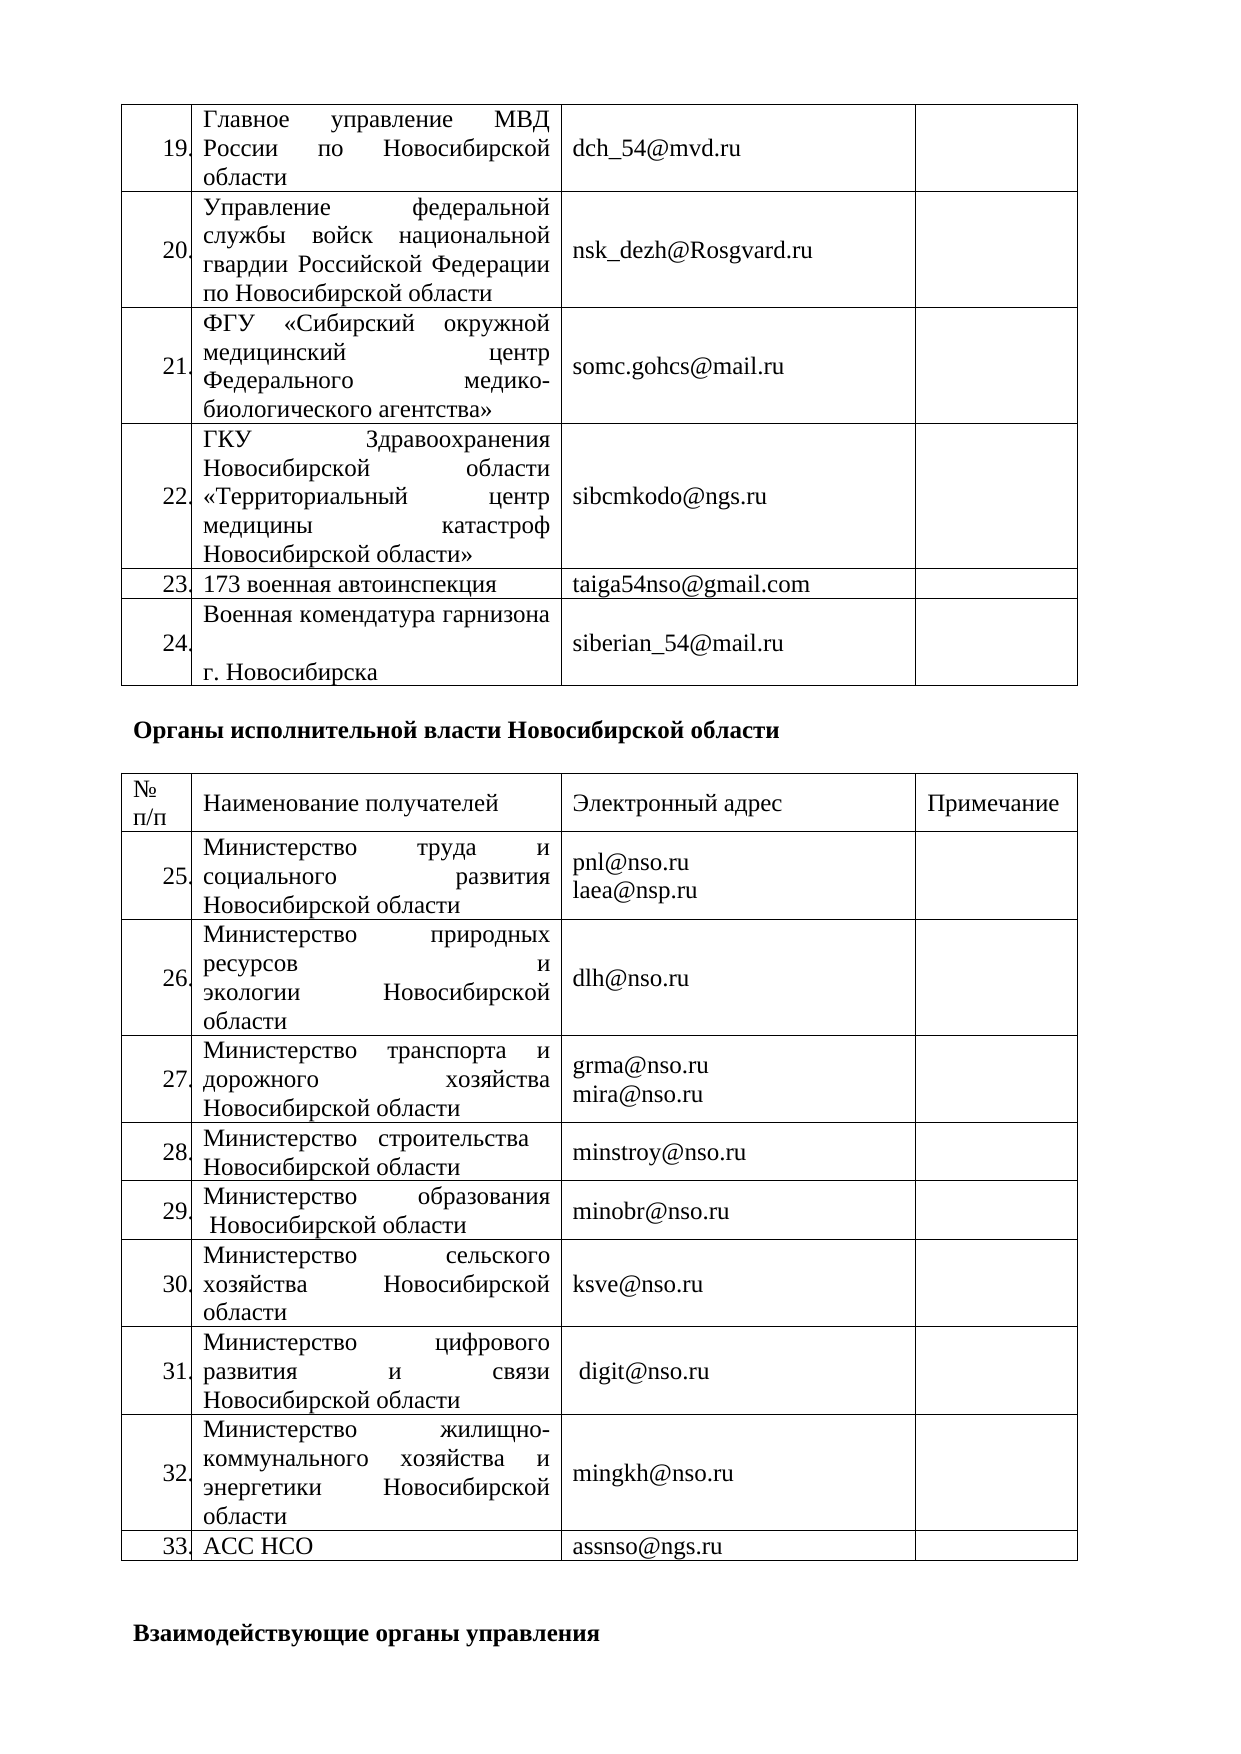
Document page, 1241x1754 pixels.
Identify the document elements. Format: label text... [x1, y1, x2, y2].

table_cell Министерство природных ресурсов и экологии Новосибирской области [192, 920, 561, 1034]
table_cell ksve@nso.ru [562, 1240, 915, 1326]
table_cell Военная комендатура гарнизона г. Новосибирска [192, 599, 561, 685]
table_cell [916, 1036, 1077, 1122]
table_cell Управление федеральной службы войск национальной гвардии Российской Федерации по Новосибирской области [192, 192, 561, 307]
table_cell Министерство цифрового развития и связи Новосибирской области [192, 1327, 561, 1413]
table_cell [916, 920, 1077, 1034]
table_header Наименование получателей [192, 774, 561, 831]
table_cell [122, 832, 191, 918]
table_cell nsk_dezh@Rosgvard.ru [562, 192, 915, 307]
table_cell [122, 1415, 191, 1529]
table_cell [916, 832, 1077, 918]
text Органы исполнительной власти Новосибирской области [133, 715, 1181, 744]
table_cell grma@nso.ru mira@nso.ru [562, 1036, 915, 1122]
table_cell [122, 105, 191, 191]
table_cell [916, 1531, 1077, 1560]
table_cell [122, 1531, 191, 1560]
table_cell 173 военная автоинспекция [192, 569, 561, 598]
table_cell siberian_54@mail.ru [562, 599, 915, 685]
text Взаимодействующие органы управления [133, 1618, 1181, 1647]
table_header Примечание [916, 774, 1077, 831]
table_cell somc.gohcs@mail.ru [562, 308, 915, 423]
table_cell [916, 1181, 1077, 1239]
table_cell Министерство образования Новосибирской области [192, 1181, 561, 1239]
table_cell assnso@ngs.ru [562, 1531, 915, 1560]
table_cell [122, 308, 191, 423]
table_cell [122, 192, 191, 307]
table_cell [916, 192, 1077, 307]
table_cell minstroy@nso.ru [562, 1123, 915, 1180]
table_cell Министерство транспорта и дорожного хозяйства Новосибирской области [192, 1036, 561, 1122]
table_header № п/п [122, 774, 191, 831]
table_cell [916, 1123, 1077, 1180]
table_cell [122, 920, 191, 1034]
table_cell [916, 105, 1077, 191]
table_cell [916, 569, 1077, 598]
table_cell Министерство сельского хозяйства Новосибирской области [192, 1240, 561, 1326]
table_cell ФГУ «Сибирский окружной медицинский центр Федерального медико-биологического агентства» [192, 308, 561, 423]
table_cell [916, 308, 1077, 423]
table_cell [122, 424, 191, 568]
table_cell [122, 599, 191, 685]
table_cell pnl@nso.ru laea@nsp.ru [562, 832, 915, 918]
table_cell АСС НСО [192, 1531, 561, 1560]
table_cell Министерство жилищно-коммунального хозяйства и энергетики Новосибирской области [192, 1415, 561, 1529]
table_cell [122, 1036, 191, 1122]
table_cell [916, 599, 1077, 685]
table_cell [916, 1415, 1077, 1529]
table_cell Министерство строительства Новосибирской области [192, 1123, 561, 1180]
table_cell [122, 1240, 191, 1326]
table_cell dch_54@mvd.ru [562, 105, 915, 191]
table_cell digit@nso.ru [562, 1327, 915, 1413]
table_cell Министерство труда и социального развития Новосибирской области [192, 832, 561, 918]
table_cell taiga54nso@gmail.com [562, 569, 915, 598]
table_cell Главное управление МВД России по Новосибирской области [192, 105, 561, 191]
table_cell [122, 1327, 191, 1413]
table_cell dlh@nso.ru [562, 920, 915, 1034]
table_cell [916, 424, 1077, 568]
table_cell [916, 1240, 1077, 1326]
table_cell [916, 1327, 1077, 1413]
table_cell minobr@nso.ru [562, 1181, 915, 1239]
table_cell mingkh@nso.ru [562, 1415, 915, 1529]
table_header Электронный адрес [562, 774, 915, 831]
table_cell sibcmkodo@ngs.ru [562, 424, 915, 568]
table_cell ГКУ Здравоохранения Новосибирской области «Территориальный центр медицины катастроф Новосибирской области» [192, 424, 561, 568]
table_cell [122, 1123, 191, 1180]
table_cell [122, 569, 191, 598]
table_cell [122, 1181, 191, 1239]
